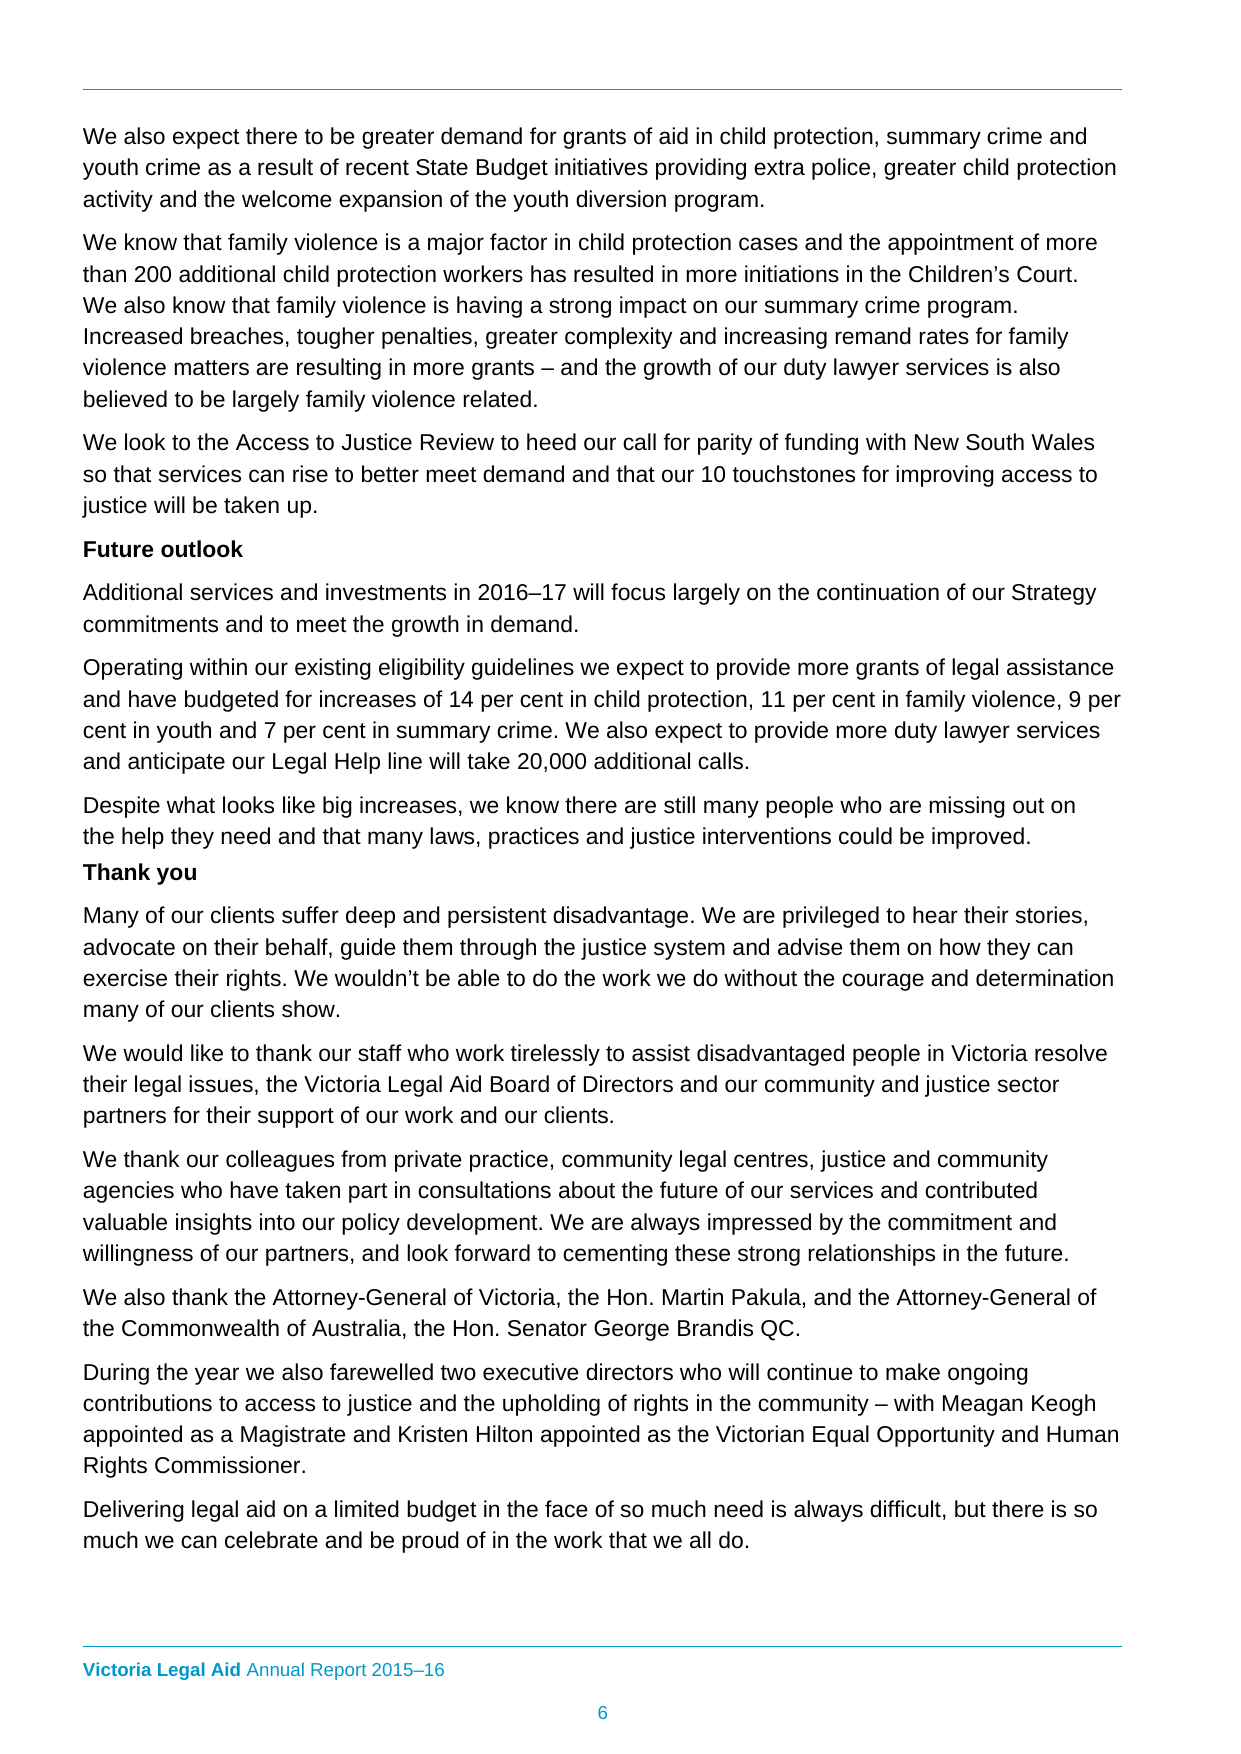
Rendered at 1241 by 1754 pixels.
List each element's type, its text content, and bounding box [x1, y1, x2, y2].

subtitle Despite what looks like big increases, we know there are still many people who are missing out on the help they need and that many laws, practices and justice interventions could be improved. [83, 787, 1092, 849]
text Delivering legal aid on a limited budget in the face of so much need is always difficult, but there is so much we can celebrate and be proud of in the work that we all do. [83, 1491, 1122, 1553]
text Thank you [83, 853, 1122, 885]
text Future outlook [83, 531, 1122, 562]
text We look to the Access to Justice Review to heed our call for parity of funding with New South Wales so that services can rise to better meet demand and that our 10 touchstones for improving access to justice will be taken up. [83, 424, 1122, 518]
text We also expect there to be greater demand for grants of aid in child protection, summary crime and youth crime as a result of recent State Budget initiatives providing extra police, greater child protection activity and the welcome expansion of the youth diversion program. [83, 118, 1122, 212]
text We would like to thank our staff who work tirelessly to assist disadvantaged people in Victoria resolve their legal issues, the Victoria Legal Aid Board of Directors and our community and justice sector partners for their support of our work and our clients. [83, 1035, 1122, 1128]
text We thank our colleagues from private practice, community legal centres, justice and community agencies who have taken part in consultations about the future of our services and contributed valuable insights into our policy development. We are always impressed by the commitment and willingness of our partners, and look forward to cementing these strong relationships in the future. [83, 1141, 1122, 1266]
text During the year we also farewelled two executive directors who will continue to make ongoing contributions to access to justice and the upholding of rights in the community – with Meagan Keogh appointed as a Magistrate and Kristen Hilton appointed as the Victorian Equal Opportunity and Human Rights Commissioner. [83, 1353, 1122, 1478]
text We also thank the Attorney-General of Victoria, the Hon. Martin Pakula, and the Attorney-General of the Commonwealth of Australia, the Hon. Senator George Brandis QC. [83, 1278, 1122, 1341]
text Operating within our existing eligibility guidelines we expect to provide more grants of legal assistance and have budgeted for increases of 14 per cent in child protection, 11 per cent in family violence, 9 per cent in youth and 7 per cent in summary crime. We also expect to provide more duty lawyer services and anticipate our Legal Help line will take 20,000 additional calls. [83, 649, 1122, 774]
text Additional services and investments in 2016–17 will focus largely on the continuation of our Strategy commitments and to meet the growth in demand. [83, 574, 1122, 637]
text Many of our clients suffer deep and persistent disadvantage. We are privileged to hear their stories, advocate on their behalf, guide them through the justice system and advise them on how they can exercise their rights. We wouldn’t be able to do the work we do without the courage and determination many of our clients show. [83, 897, 1122, 1022]
text We know that family violence is a major factor in child protection cases and the appointment of more than 200 additional child protection workers has resulted in more initiations in the Children’s Court. We also know that family violence is having a strong impact on our summary crime program. Increased breaches, tougher penalties, greater complexity and increasing remand rates for family violence matters are resulting in more grants – and the growth of our duty lawyer services is also believed to be largely family violence related. [83, 224, 1122, 412]
